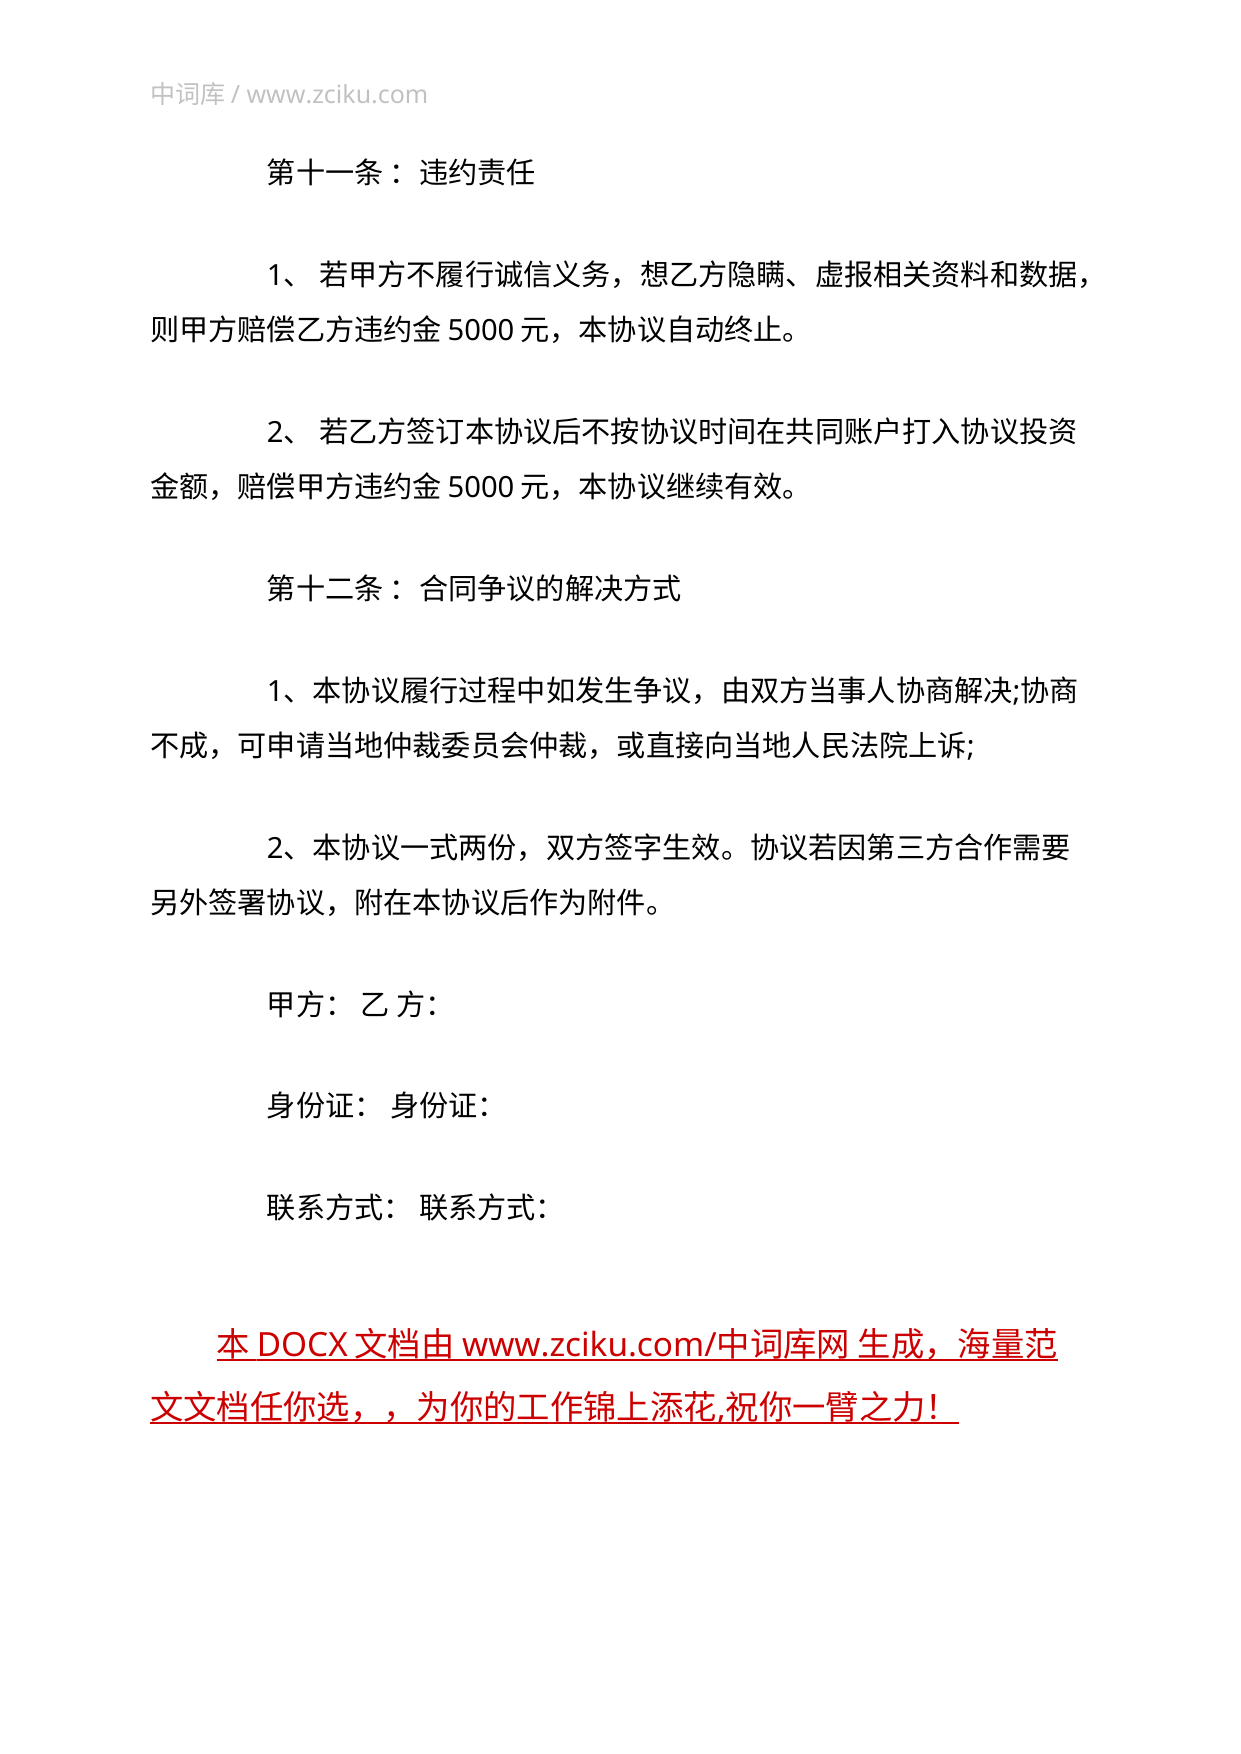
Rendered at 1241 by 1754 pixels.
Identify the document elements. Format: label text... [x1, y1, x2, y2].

text 2、 若乙方签订本协议后不按协议时间在共同账户打入协议投资金额，赔偿甲方违约金5000元，本协议继续有效。 [150, 409, 1090, 506]
text 联系方式： 联系方式： [150, 1185, 1090, 1227]
text 2、本协议一式两份，双方签字生效。协议若因第三方合作需要另外签署协议，附在本协议后作为附件。 [150, 824, 1090, 922]
text 1、 若甲方不履行诚信义务，想乙方隐瞒、虚报相关资料和数据，则甲方赔偿乙方违约金5000元，本协议自动终止。 [150, 252, 1090, 349]
text 身份证： 身份证： [150, 1083, 1090, 1125]
text 本DOCX文档由 www.zciku.com/中词库网 生成，海量范文文档任你选，，为你的工作锦上添花,祝你一臂之力！ [150, 1318, 1090, 1429]
text 第十一条 ：违约责任 [150, 150, 1090, 192]
text 甲方： 乙 方： [150, 981, 1090, 1023]
text 第十二条 ：合同争议的解决方式 [150, 566, 1090, 608]
text 1、本协议履行过程中如发生争议，由双方当事人协商解决;协商不成，可申请当地仲裁委员会仲裁，或直接向当地人民法院上诉; [150, 667, 1090, 765]
